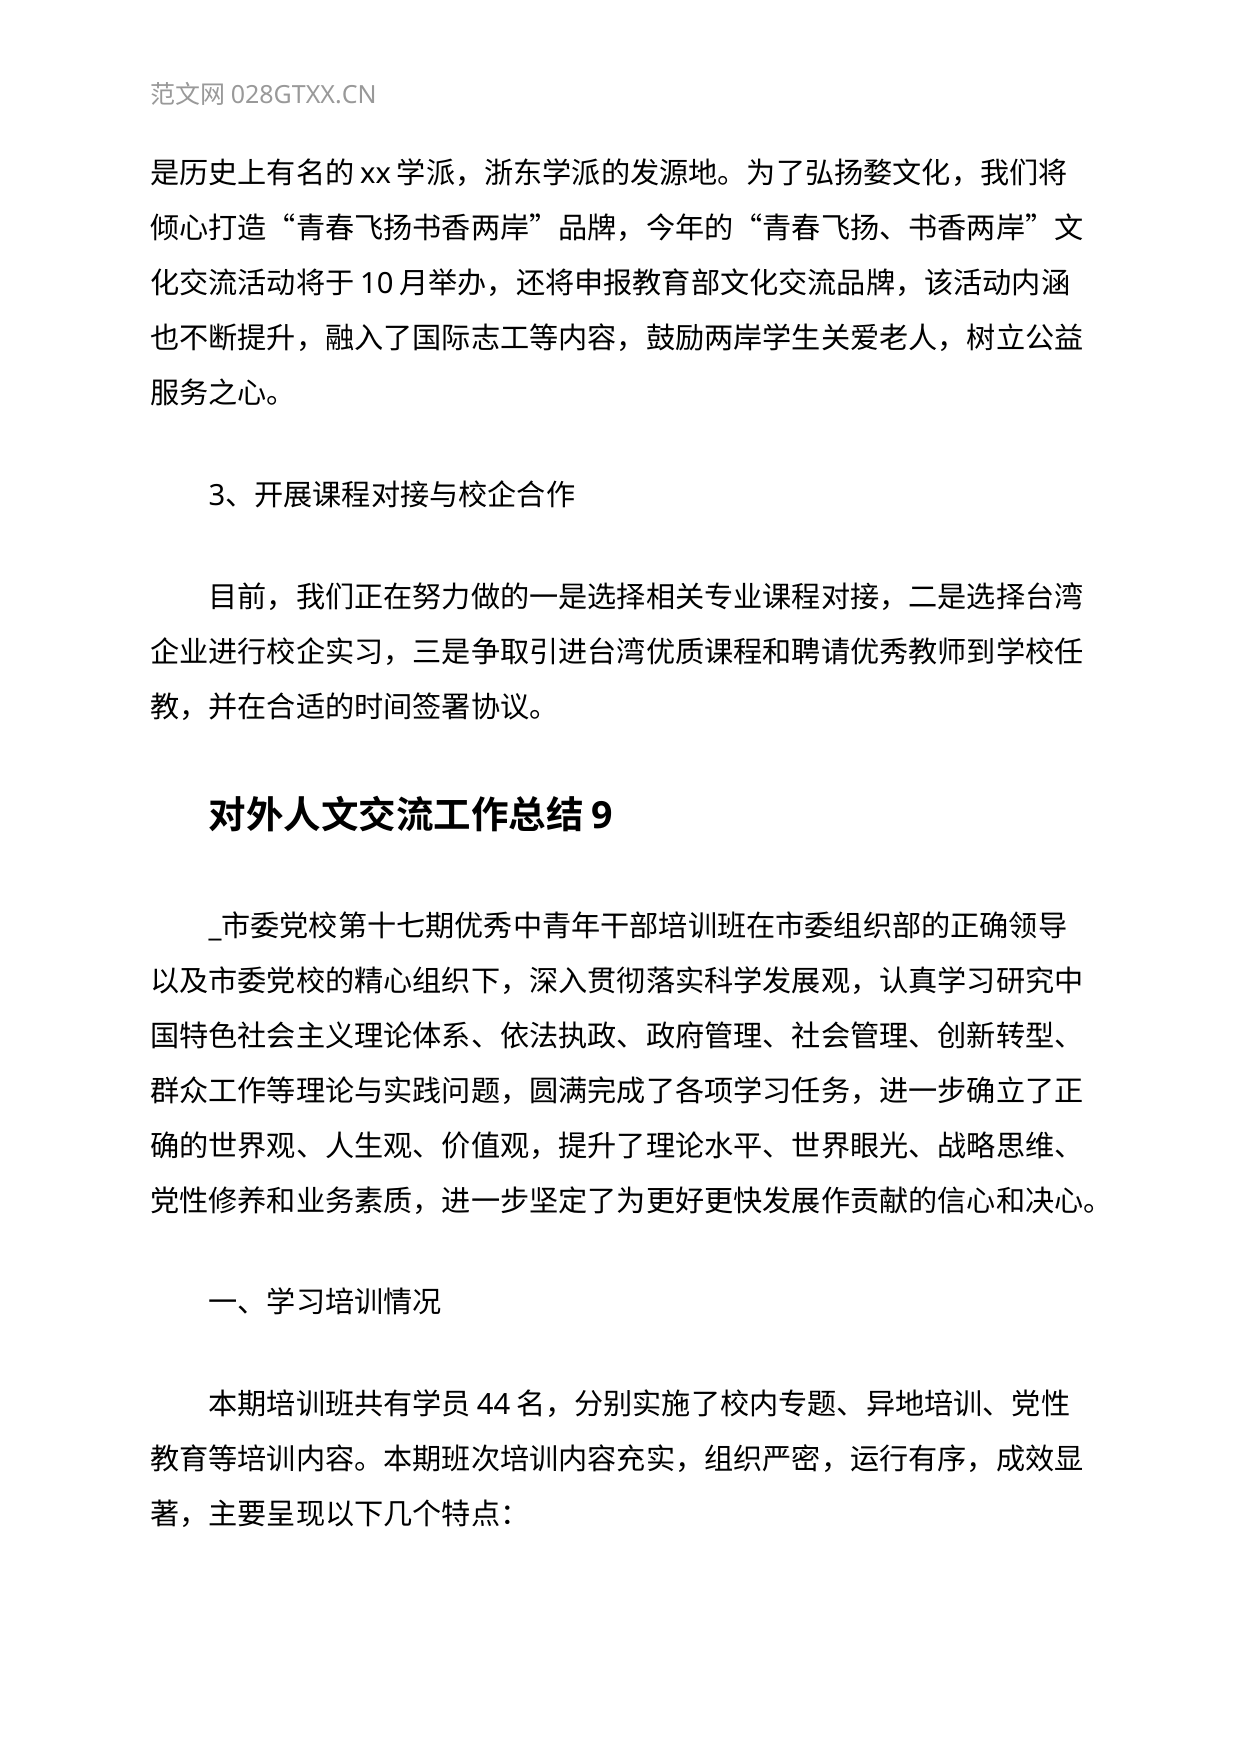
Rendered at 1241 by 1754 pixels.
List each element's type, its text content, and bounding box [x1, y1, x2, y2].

text 3、开展课程对接与校企合作 [150, 472, 1090, 514]
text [150, 150, 1090, 412]
text 对外人文交流工作总结9 [150, 785, 1090, 839]
text 本期培训班共有学员44名，分别实施了校内专题、异地培训、党性教育等培训内容。本期班次培训内容充实，组织严密，运行有序，成效显著，主要呈现以下几个特点： [150, 1381, 1090, 1533]
text 目前，我们正在努力做的一是选择相关专业课程对接，二是选择台湾企业进行校企实习，三是争取引进台湾优质课程和聘请优秀教师到学校任教，并在合适的时间签署协议。 [150, 573, 1090, 726]
text 一、学习培训情况 [150, 1279, 1090, 1321]
text _市委党校第十七期优秀中青年干部培训班在市委组织部的正确领导以及市委党校的精心组织下，深入贯彻落实科学发展观，认真学习研究中国特色社会主义理论体系、依法执政、政府管理、社会管理、创新转型、群众工作等理论与实践问题，圆满完成了各项学习任务，进一步确立了正确的世界观、人生观、价值观，提升了理论水平、世界眼光、战略思维、党性修养和业务素质，进一步坚定了为更好更快发展作贡献的信心和决心。 [150, 903, 1090, 1219]
